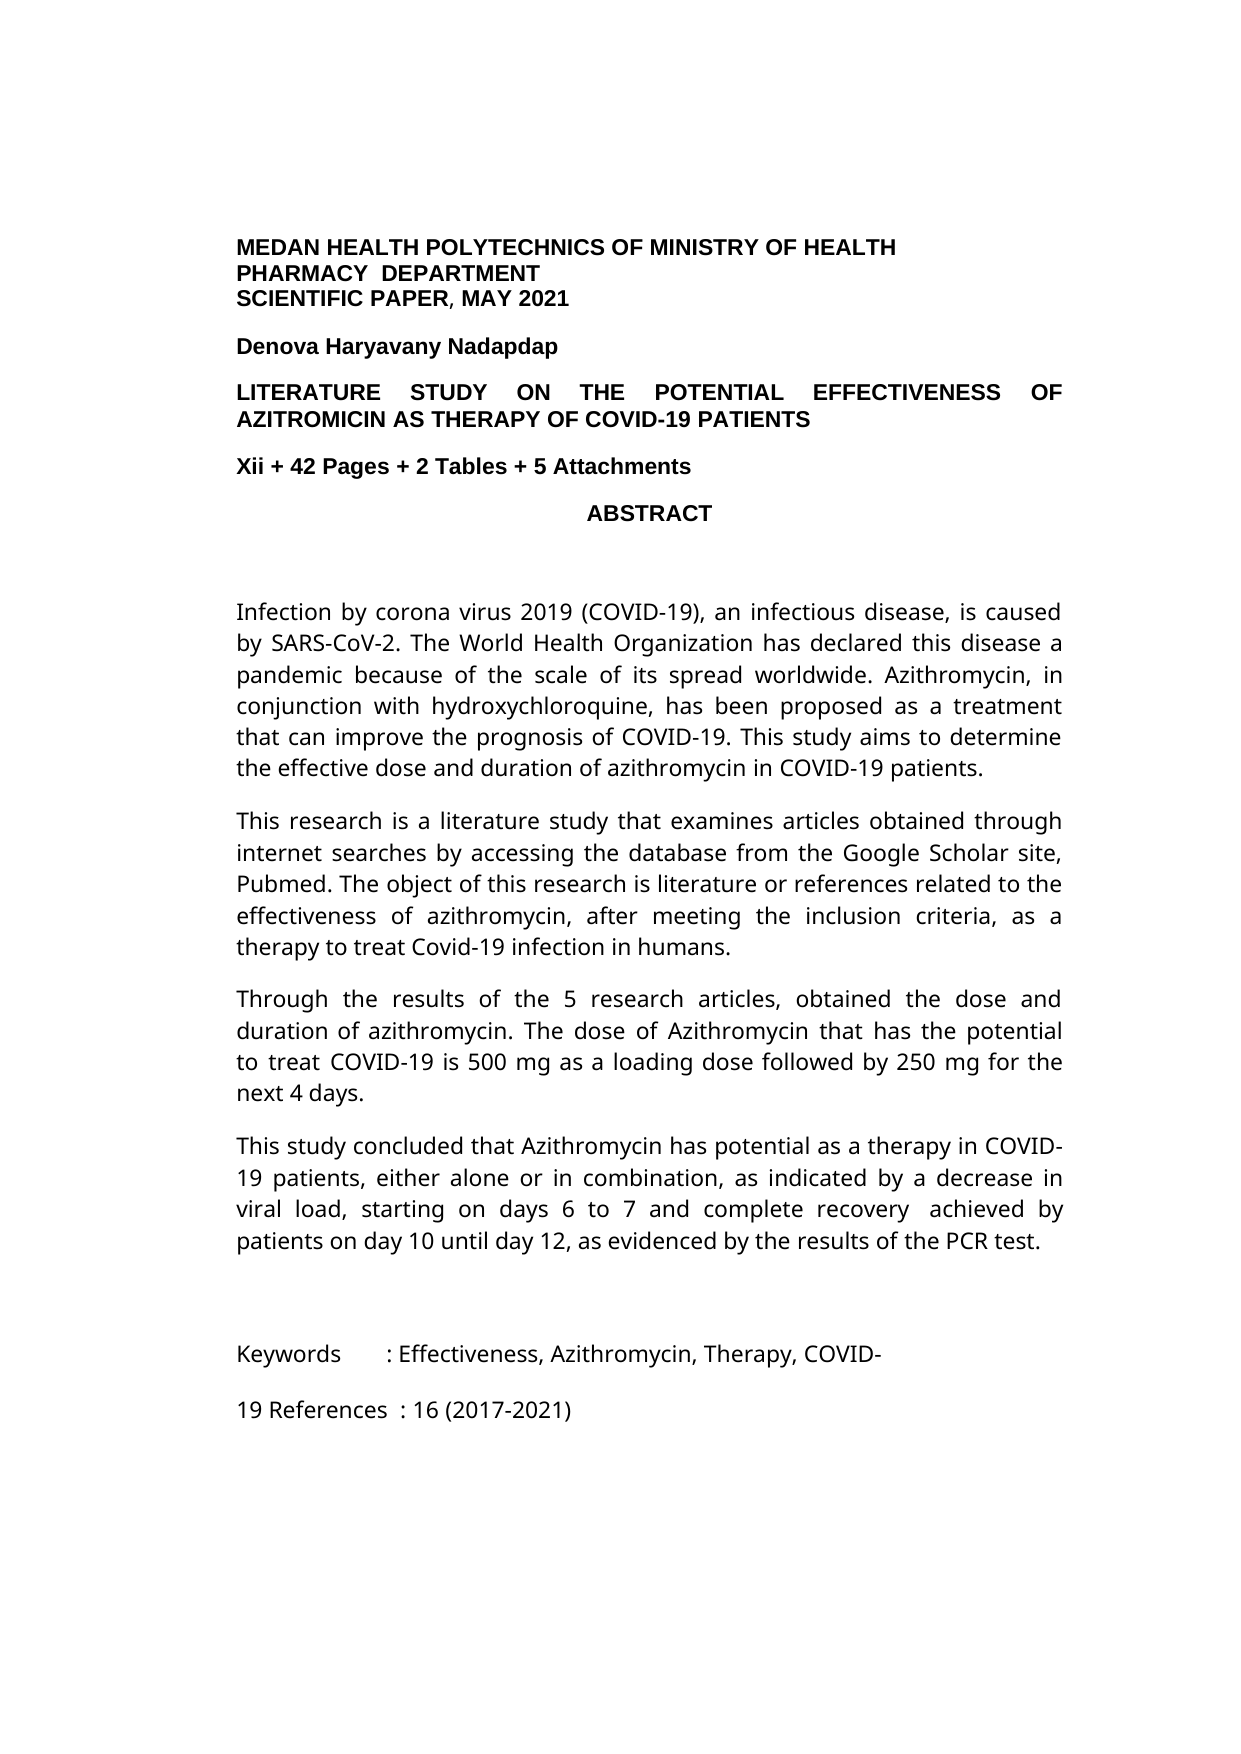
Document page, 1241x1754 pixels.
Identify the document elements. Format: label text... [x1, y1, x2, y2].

text This study concluded that Azithromycin has potential as a therapy in COVID-19 patients, either alone or in combination, as indicated by a decrease in viral load, starting on days 6 to 7 and complete recovery achieved by patients on day 10 until day 12, as evidenced by the results of the PCR test. [236, 1130, 1064, 1256]
text Through the results of the 5 research articles, obtained the dose and duration of azithromycin. The dose of Azithromycin that has the potential to treat COVID-19 is 500 mg as a loading dose followed by 250 mg for the next 4 days. [236, 983, 1063, 1108]
subtitle Denova Haryavany Nadapdap [236, 333, 1076, 359]
subtitle Xii + 42 Pages + 2 Tables + 5 Attachments [236, 453, 1076, 479]
text Keywords : Effectiveness, Azithromycin, Therapy, COVID-19 References : 16 (2017-2021) [236, 1338, 895, 1426]
subtitle MEDAN HEALTH POLYTECHNICS OF MINISTRY OF HEALTH PHARMACY DEPARTMENT [236, 233, 898, 286]
text This research is a literature study that examines articles obtained through internet searches by accessing the database from the Google Scholar site, Pubmed. The object of this research is literature or references related to the effectiveness of azithromycin, after meeting the inclusion criteria, as a therapy to treat Covid-19 infection in humans. [236, 805, 1063, 962]
text LITERATURE STUDY ON THE POTENTIAL EFFECTIVENESS OF AZITROMICIN AS THERAPY OF COVID-19 PATIENTS [236, 380, 1062, 432]
text SCIENTIFIC PAPER, MAY 2021 [236, 286, 1076, 312]
text ABSTRACT [310, 500, 989, 526]
text Infection by corona virus 2019 (COVID-19), an infectious disease, is caused by SARS-CoV-2. The World Health Organization has declared this disease a pandemic because of the scale of its spread worldwide. Azithromycin, in conjunction with hydroxychloroquine, has been proposed as a treatment that can improve the prognosis of COVID-19. This study aims to determine the effective dose and duration of azithromycin in COVID-19 patients. [236, 596, 1063, 783]
